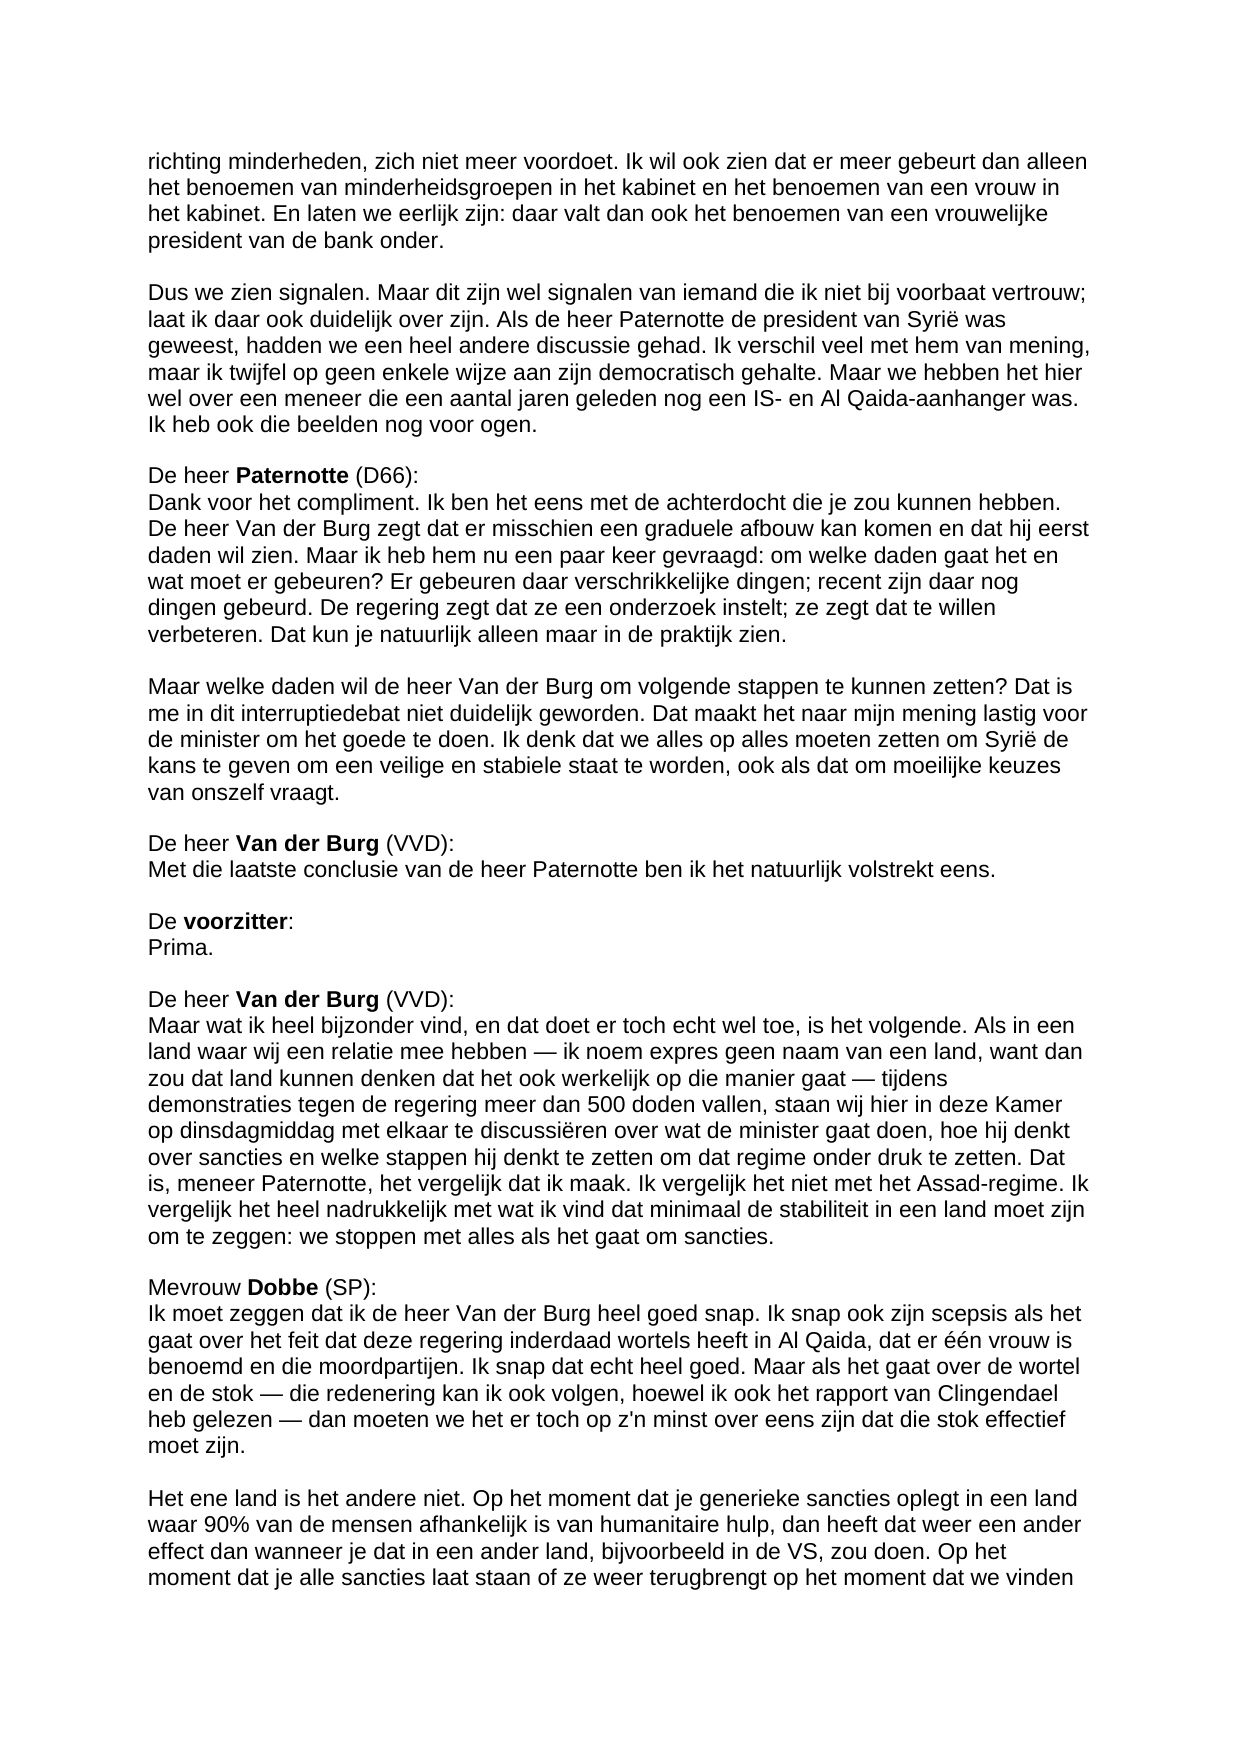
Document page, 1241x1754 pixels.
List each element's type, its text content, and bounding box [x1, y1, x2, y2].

text De voorzitter: Prima. [148, 908, 1093, 961]
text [148, 1274, 1093, 1590]
text De heer Paternotte (D66): Dank voor het compliment. Ik ben het eens met de achterdocht die je zou kunnen hebben. De heer Van der Burg zegt dat er misschien een graduele afbouw kan komen en dat hij eerst daden wil zien. Maar ik heb hem nu een paar keer gevraagd: om welke daden gaat het en wat moet er gebeuren? Er gebeuren daar verschrikkelijke dingen; recent zijn daar nog dingen gebeurd. De regering zegt dat ze een onderzoek instelt; ze zegt dat te willen verbeteren. Dat kun je natuurlijk alleen maar in de praktijk zien. Maar welke daden wil de heer Van der Burg om volgende stappen te kunnen zetten? Dat is me in dit interruptiedebat niet duidelijk geworden. Dat maakt het naar mijn mening lastig voor de minister om het goede te doen. Ik denk dat we alles op alles moeten zetten om Syrië de kans te geven om een veilige en stabiele staat te worden, ook als dat om moeilijke keuzes van onszelf vraagt. [148, 462, 1093, 805]
text De heer Van der Burg (VVD): Maar wat ik heel bijzonder vind, en dat doet er toch echt wel toe, is het volgende. Als in een land waar wij een relatie mee hebben — ik noem expres geen naam van een land, want dan zou dat land kunnen denken dat het ook werkelijk op die manier gaat — tijdens demonstraties tegen de regering meer dan 500 doden vallen, staan wij hier in deze Kamer op dinsdagmiddag met elkaar te discussiëren over wat de minister gaat doen, hoe hij denkt over sancties en welke stappen hij denkt te zetten om dat regime onder druk te zetten. Dat is, meneer Paternotte, het vergelijk dat ik maak. Ik vergelijk het niet met het Assad-regime. Ik vergelijk het heel nadrukkelijk met wat ik vind dat minimaal de stabiliteit in een land moet zijn om te zeggen: we stoppen met alles als het gaat om sancties. [148, 986, 1093, 1249]
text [148, 148, 1093, 437]
text De heer Van der Burg (VVD): Met die laatste conclusie van de heer Paternotte ben ik het natuurlijk volstrekt eens. [148, 830, 1093, 883]
